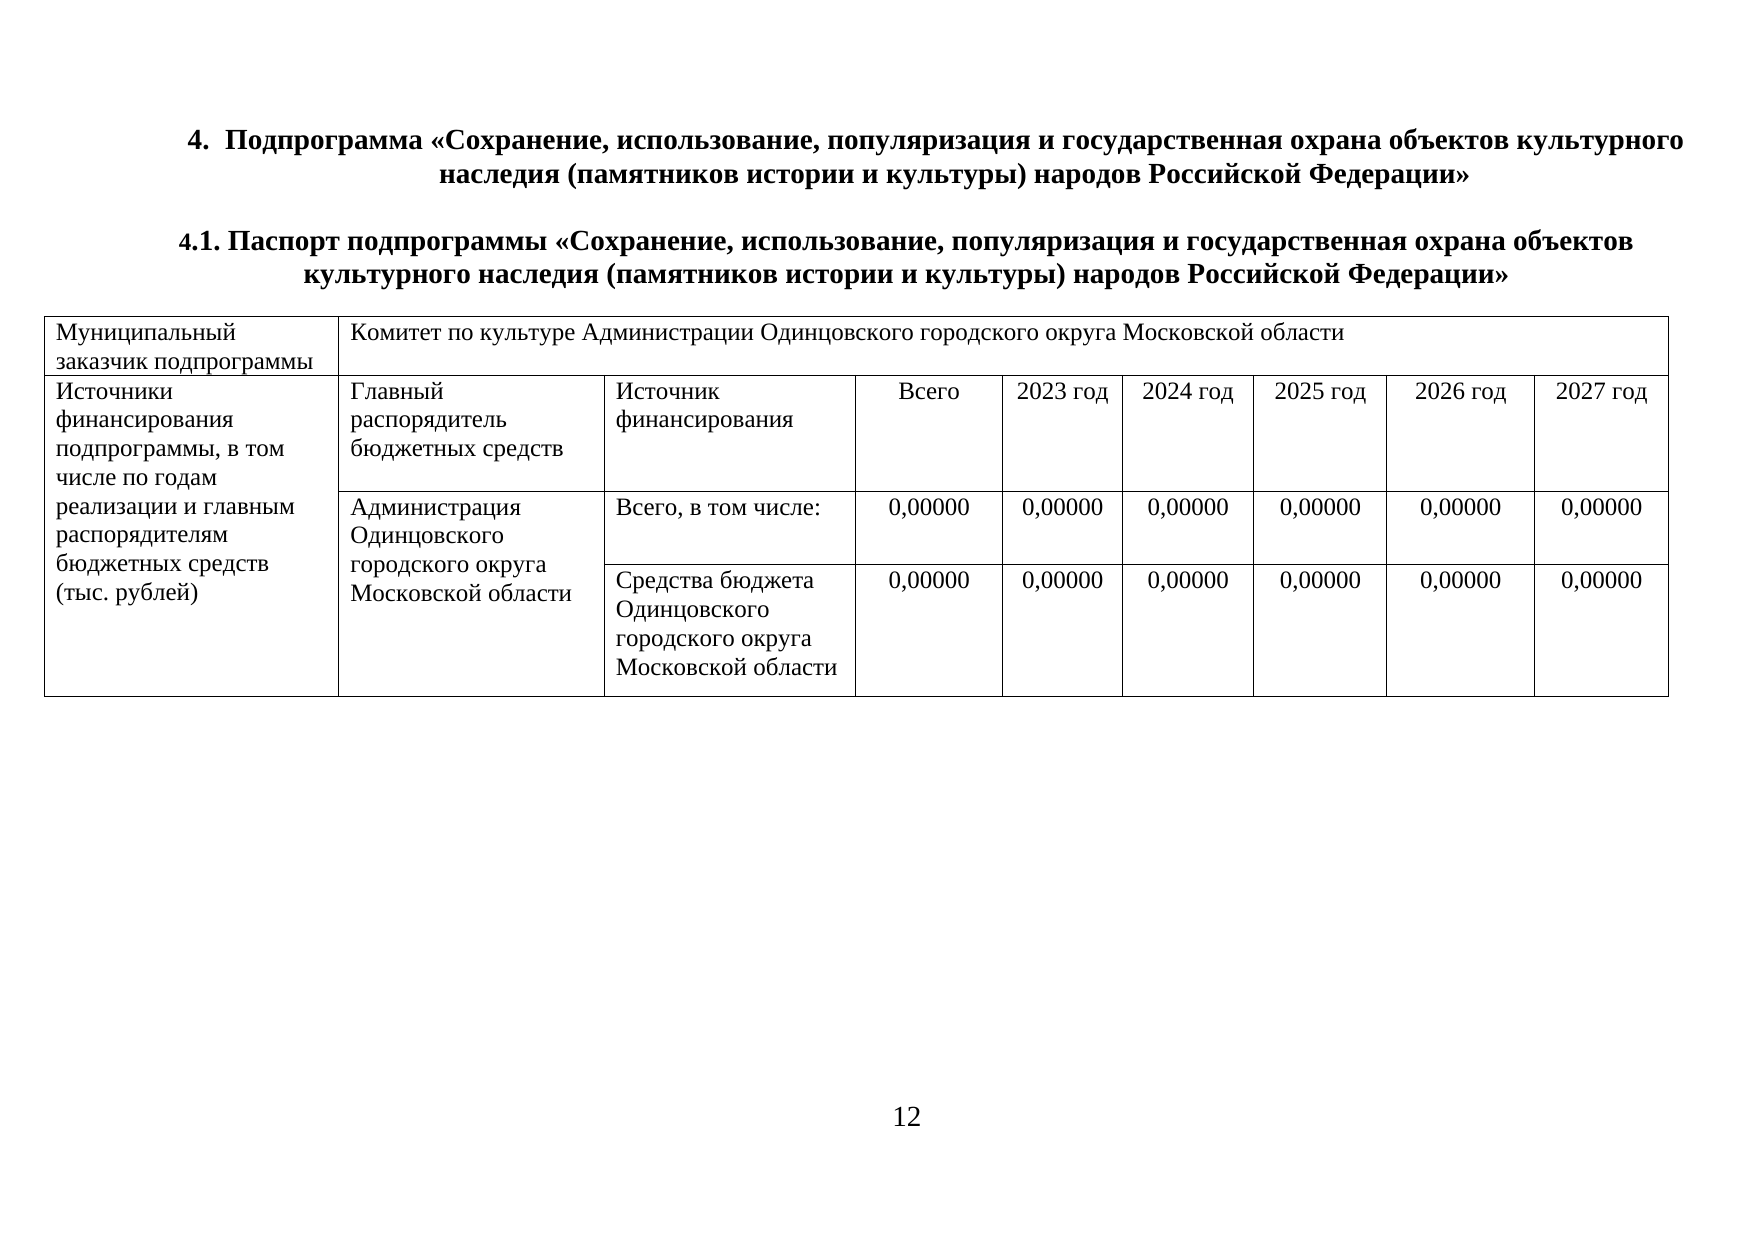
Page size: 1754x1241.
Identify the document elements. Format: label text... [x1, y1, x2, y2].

table_header Комитет по культуре Администрации Одинцовского городского округа Московской области [339, 317, 1668, 375]
table_cell 0,00000 [1003, 492, 1122, 564]
table_cell 0,00000 [1123, 565, 1253, 696]
table_cell Администрация Одинцовского городского округа Московской области [339, 492, 604, 696]
table_cell 0,00000 [1123, 492, 1253, 564]
table_cell 2026 год [1387, 376, 1534, 491]
table_cell 0,00000 [1387, 492, 1534, 564]
table_cell 0,00000 [1535, 492, 1668, 564]
table_cell 0,00000 [1387, 565, 1534, 696]
table_cell 0,00000 [1254, 492, 1386, 564]
table_cell Источник финансирования [605, 376, 855, 491]
text 4.1. Паспорт подпрограммы «Сохранение, использование, популяризация и государственная охрана объектов культурного наследия (памятников истории и культуры) народов Российской Федерации» [118, 223, 1695, 290]
table_cell 0,00000 [1535, 565, 1668, 696]
table_cell 0,00000 [856, 492, 1002, 564]
table_cell Средства бюджета Одинцовского городского округа Московской области [605, 565, 855, 696]
table_cell 2024 год [1123, 376, 1253, 491]
list Подпрограмма «Сохранение, использование, популяризация и государственная охрана объектов культурного наследия (памятников истории и культуры) народов Российской Федерации» [177, 122, 1695, 189]
table_cell 2025 год [1254, 376, 1386, 491]
table_cell 0,00000 [1254, 565, 1386, 696]
table_cell 2027 год [1535, 376, 1668, 491]
table_cell Всего, в том числе: [605, 492, 855, 564]
table_cell 0,00000 [1003, 565, 1122, 696]
table_cell Источники финансирования подпрограммы, в том числе по годам реализации и главным распорядителям бюджетных средств (тыс. рублей) [45, 376, 338, 696]
table_cell 2023 год [1003, 376, 1122, 491]
table_cell Всего [856, 376, 1002, 491]
table_cell 0,00000 [856, 565, 1002, 696]
table_cell Главный распорядитель бюджетных средств [339, 376, 604, 491]
table_header Муниципальный заказчик подпрограммы [45, 317, 338, 375]
